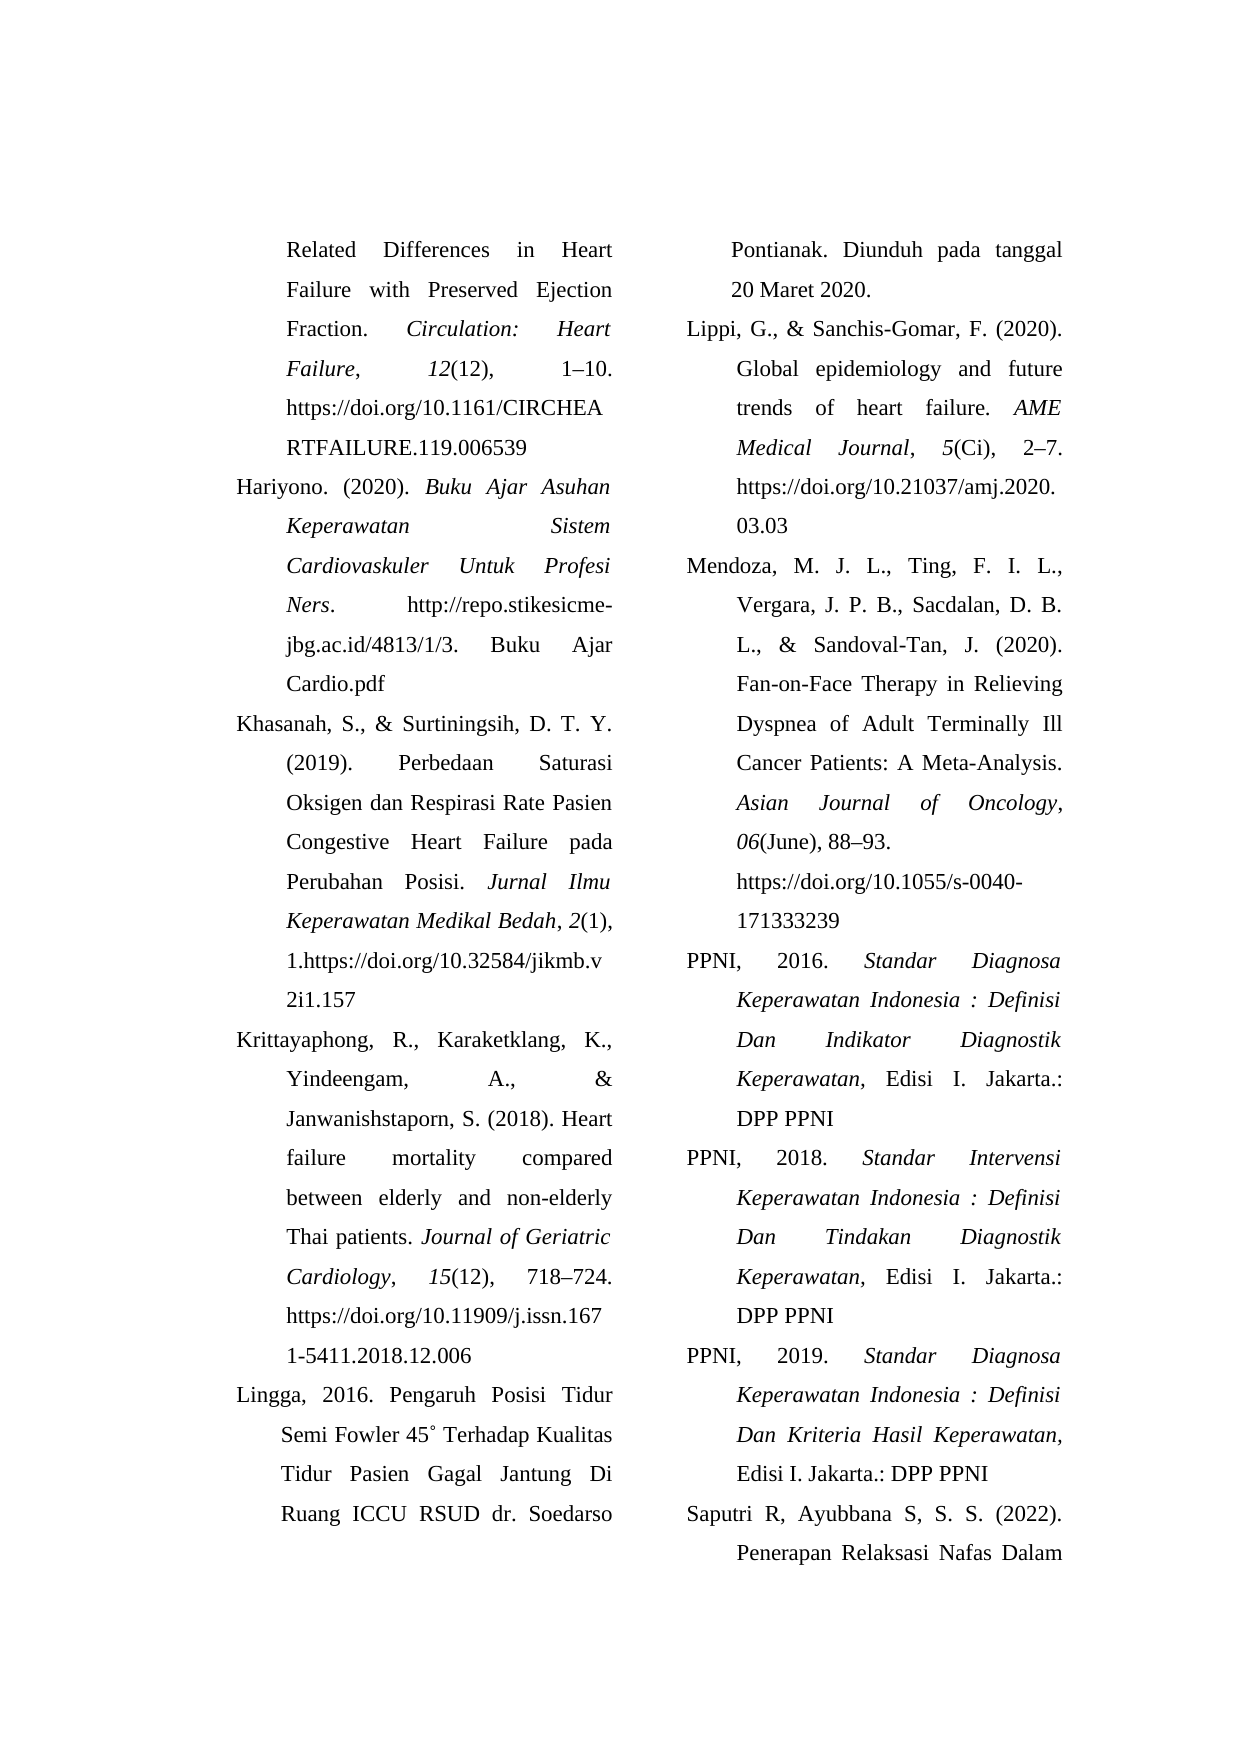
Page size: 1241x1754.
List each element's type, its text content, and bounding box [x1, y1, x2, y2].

text https://doi.org/10.1055/s-0040-171333239 [686, 868, 1063, 934]
text Lingga, 2016. Pengaruh Posisi Tidur Semi Fowler 45˚ Terhadap Kualitas Tidur Pasien Gagal Jantung Di Ruang ICCU RSUD dr. Soedarso Pontianak. Diunduh pada tanggal 20 Maret 2020. [686, 236, 1063, 302]
text Lippi, G., & Sanchis-Gomar, F. (2020). Global epidemiology and future trends of heart failure. AME Medical Journal, 5(Ci), 2–7. https://doi.org/10.21037/amj.2020.03.03 [686, 315, 1063, 539]
text Krittayaphong, R., Karaketklang, K., Yindeengam, A., & Janwanishstaporn, S. (2018). Heart failure mortality compared between elderly and non-elderly Thai patients. Journal of Geriatric Cardiology, 15(12), 718–724. https://doi.org/10.11909/j.issn.1671-5411.2018.12.006 [236, 1026, 613, 1368]
text Mendoza, M. J. L., Ting, F. I. L., Vergara, J. P. B., Sacdalan, D. B. L., & Sandoval-Tan, J. (2020). Fan-on-Face Therapy in Relieving Dyspnea of Adult Terminally Ill Cancer Patients: A Meta-Analysis. Asian Journal of Oncology, 06(June), 88–93. [686, 552, 1063, 855]
text Hariyono. (2020). Buku Ajar Asuhan Keperawatan Sistem Cardiovaskuler Untuk Profesi Ners. http://repo.stikesicme-jbg.ac.id/4813/1/3. Buku Ajar Cardio.pdf [236, 473, 613, 697]
text PPNI, 2016. Standar Diagnosa Keperawatan Indonesia : Definisi Dan Indikator Diagnostik Keperawatan, Edisi I. Jakarta.: DPP PPNI [686, 947, 1063, 1131]
text PPNI, 2018. Standar Intervensi Keperawatan Indonesia : Definisi Dan Tindakan Diagnostik Keperawatan, Edisi I. Jakarta.: DPP PPNI [686, 1144, 1063, 1328]
text Khasanah, S., & Surtiningsih, D. T. Y. (2019). Perbedaan Saturasi Oksigen dan Respirasi Rate Pasien Congestive Heart Failure pada Perubahan Posisi. Jurnal Ilmu Keperawatan Medikal Bedah, 2(1), 1.https://doi.org/10.32584/jikmb.v2i1.157 [236, 710, 613, 1013]
text Lingga, 2016. Pengaruh Posisi Tidur Semi Fowler 45˚ Terhadap Kualitas Tidur Pasien Gagal Jantung Di Ruang ICCU RSUD dr. Soedarso Pontianak. Diunduh pada tanggal 20 Maret 2020. [236, 1381, 613, 1526]
text PPNI, 2019. Standar Diagnosa Keperawatan Indonesia : Definisi Dan Kriteria Hasil Keperawatan, Edisi I. Jakarta.: DPP PPNI [686, 1342, 1063, 1486]
